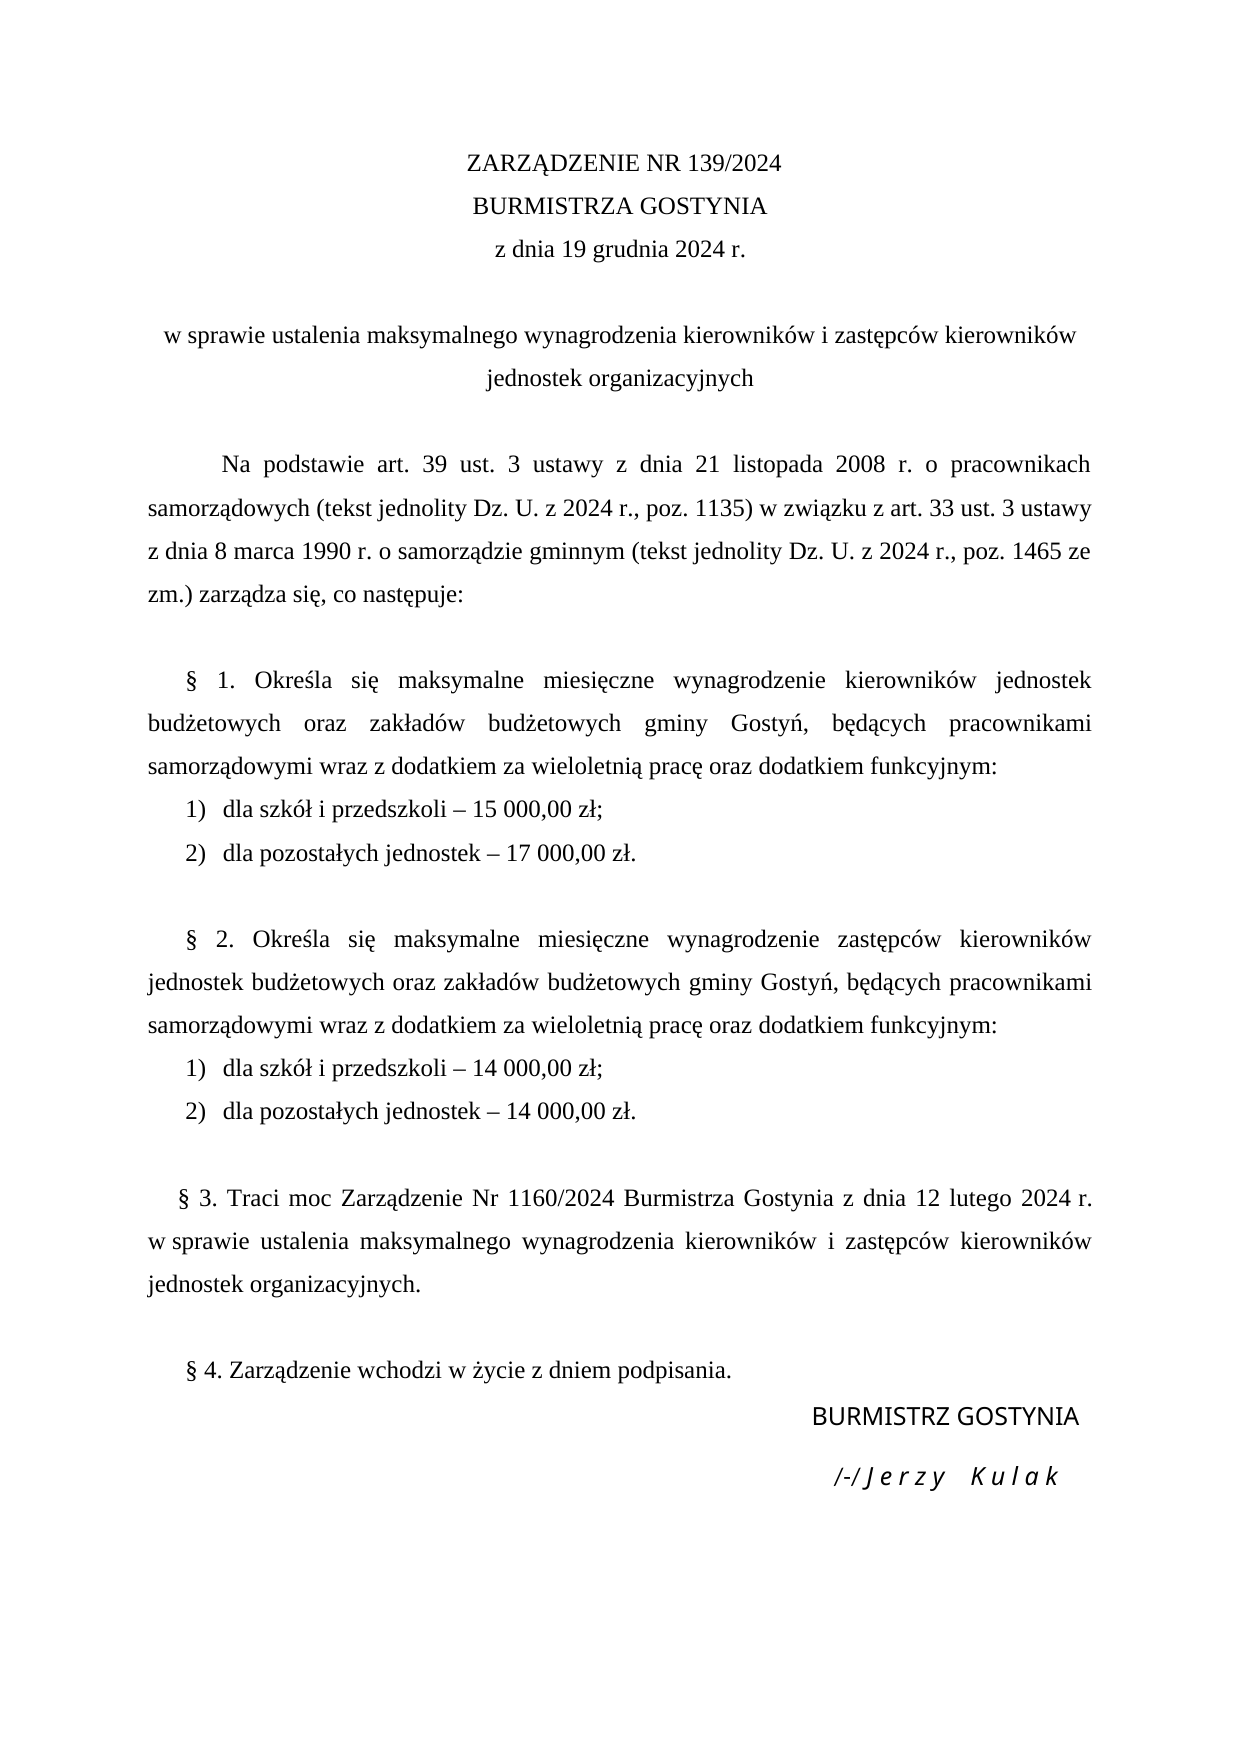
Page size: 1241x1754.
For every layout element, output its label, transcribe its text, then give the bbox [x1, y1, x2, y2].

text § 2. Określa się maksymalne miesięczne wynagrodzenie zastępców kierowników jednostek budżetowych oraz zakładów budżetowych gminy Gostyń, będących pracownikami samorządowymi wraz z dodatkiem za wieloletnią pracę oraz dodatkiem funkcyjnym: [148, 924, 1093, 1039]
text § 3. Traci moc Zarządzenie Nr 1160/2024 Burmistrza Gostynia z dnia 12 lutego 2024 r. w sprawie ustalenia maksymalnego wynagrodzenia kierowników i zastępców kierowników jednostek organizacyjnych. [148, 1183, 1093, 1298]
list dla pozostałych jednostek – 17 000,00 zł. [185, 838, 1093, 866]
text BURMISTRZA GOSTYNIA [148, 191, 1093, 219]
text /-/ J e r z y K u l a k [664, 1458, 1093, 1492]
text z dnia 19 grudnia 2024 r. [148, 234, 1093, 263]
list dla szkół i przedszkoli – 15 000,00 zł; [185, 794, 1093, 823]
text BURMISTRZ GOSTYNIA [738, 1398, 1093, 1432]
text w sprawie ustalenia maksymalnego wynagrodzenia kierowników i zastępców kierowników [148, 320, 1093, 349]
text § 4. Zarządzenie wchodzi w życie z dniem podpisania. [148, 1355, 1093, 1384]
text Na podstawie art. 39 ust. 3 ustawy z dnia 21 listopada 2008 r. o pracownikach samorządowych (tekst jednolity Dz. U. z 2024 r., poz. 1135) w związku z art. 33 ust. 3 ustawy z dnia 8 marca 1990 r. o samorządzie gminnym (tekst jednolity Dz. U. z 2024 r., poz. 1465 ze zm.) zarządza się, co następuje: [148, 449, 1093, 608]
list dla szkół i przedszkoli – 14 000,00 zł; [185, 1053, 1093, 1082]
text jednostek organizacyjnych [148, 363, 1093, 392]
text ZARZĄDZENIE NR 139/2024 [148, 148, 1093, 176]
list dla pozostałych jednostek – 14 000,00 zł. [185, 1096, 1093, 1125]
text § 1. Określa się maksymalne miesięczne wynagrodzenie kierowników jednostek budżetowych oraz zakładów budżetowych gminy Gostyń, będących pracownikami samorządowymi wraz z dodatkiem za wieloletnią pracę oraz dodatkiem funkcyjnym: [148, 665, 1093, 780]
